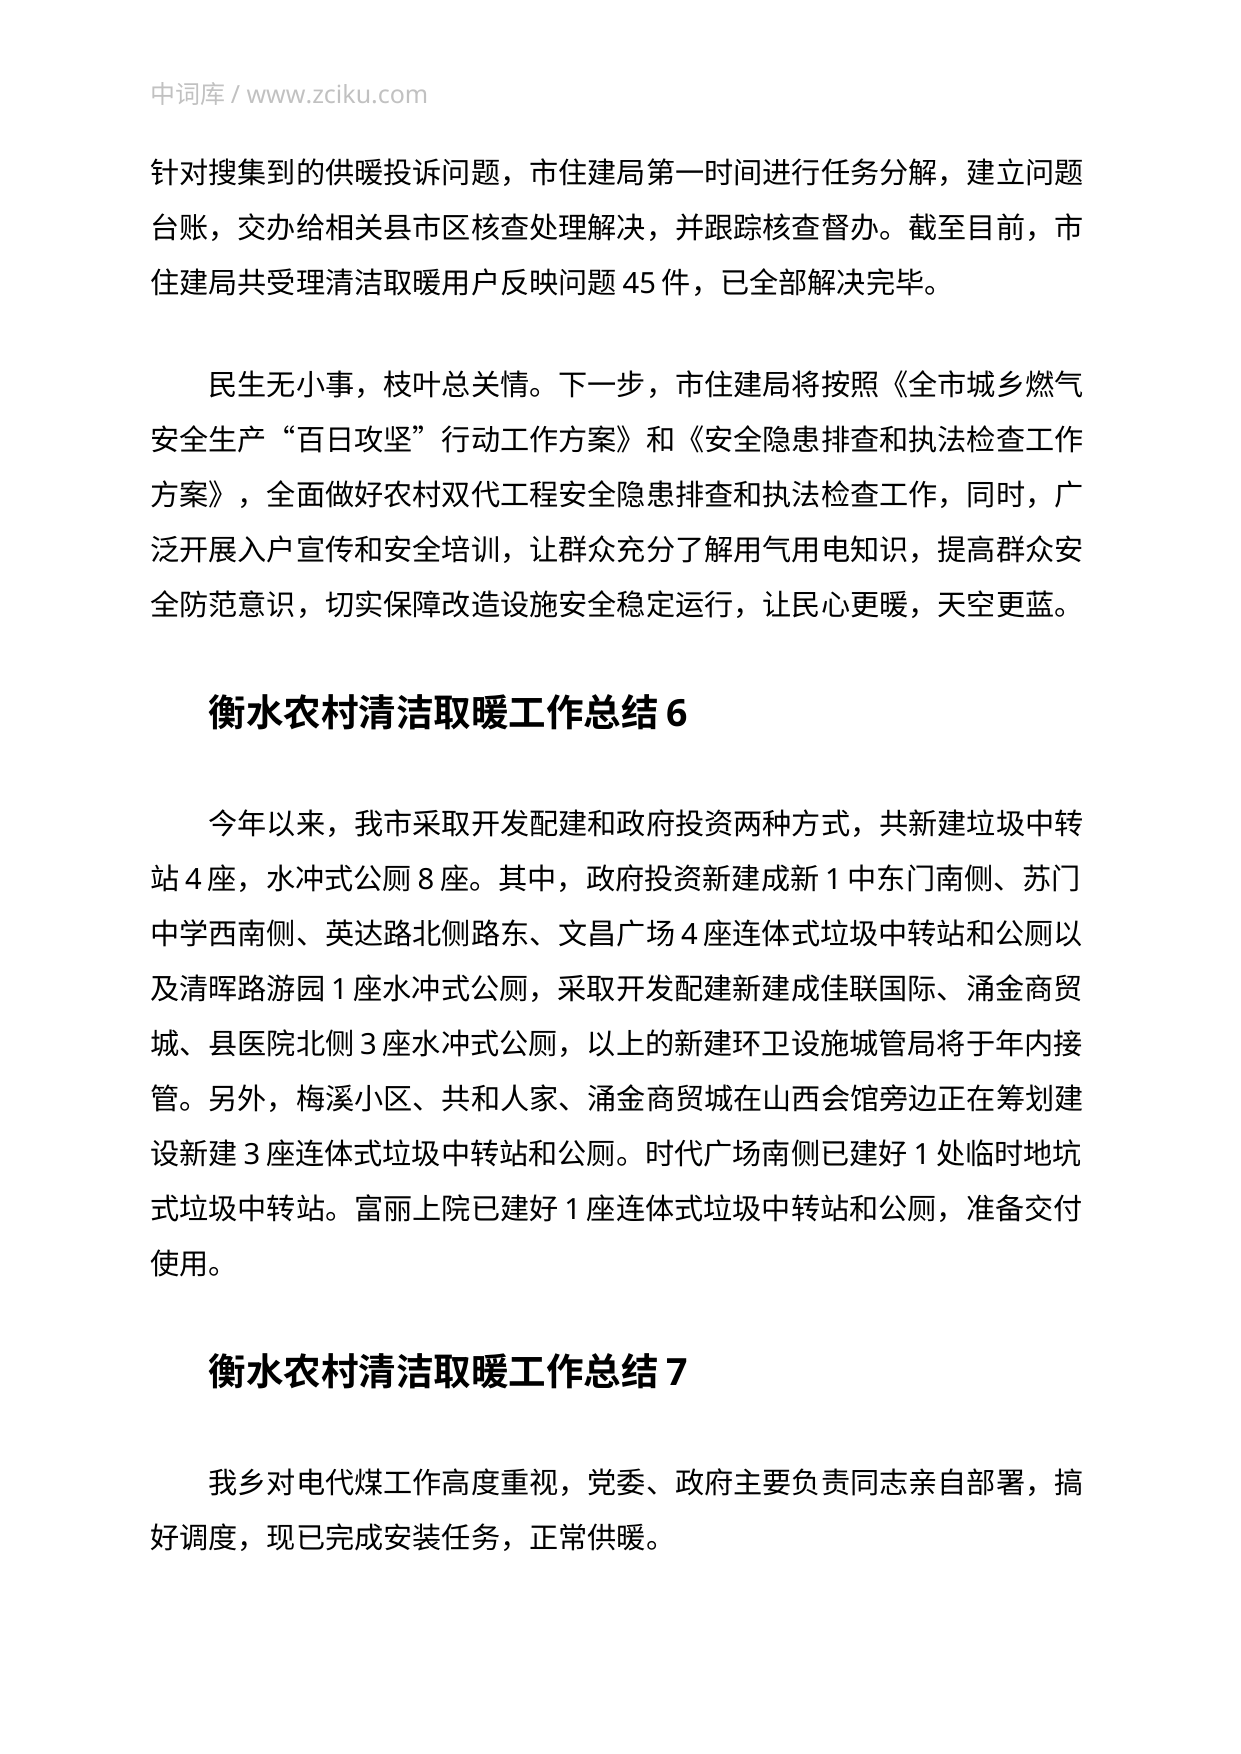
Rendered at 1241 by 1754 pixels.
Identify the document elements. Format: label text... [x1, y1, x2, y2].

text 今年以来，我市采取开发配建和政府投资两种方式，共新建垃圾中转站4座，水冲式公厕8座。其中，政府投资新建成新1中东门南侧、苏门中学西南侧、英达路北侧路东、文昌广场4座连体式垃圾中转站和公厕以及清晖路游园1座水冲式公厕，采取开发配建新建成佳联国际、涌金商贸城、县医院北侧3座水冲式公厕，以上的新建环卫设施城管局将于年内接管。另外，梅溪小区、共和人家、涌金商贸城在山西会馆旁边正在筹划建设新建3座连体式垃圾中转站和公厕。时代广场南侧已建好1处临时地坑式垃圾中转站。富丽上院已建好1座连体式垃圾中转站和公厕，准备交付使用。 [150, 801, 1090, 1283]
text 衡水农村清洁取暖工作总结6 [150, 683, 1090, 738]
text 衡水农村清洁取暖工作总结7 [150, 1342, 1090, 1397]
text 民生无小事，枝叶总关情。下一步，市住建局将按照《全市城乡燃气安全生产“百日攻坚”行动工作方案》和《安全隐患排查和执法检查工作方案》，全面做好农村双代工程安全隐患排查和执法检查工作，同时，广泛开展入户宣传和安全培训，让群众充分了解用气用电知识，提高群众安全防范意识，切实保障改造设施安全稳定运行，让民心更暖，天空更蓝。 [150, 362, 1090, 624]
text 我乡对电代煤工作高度重视，党委、政府主要负责同志亲自部署，搞好调度，现已完成安装任务，正常供暖。 [150, 1460, 1090, 1557]
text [150, 150, 1090, 302]
